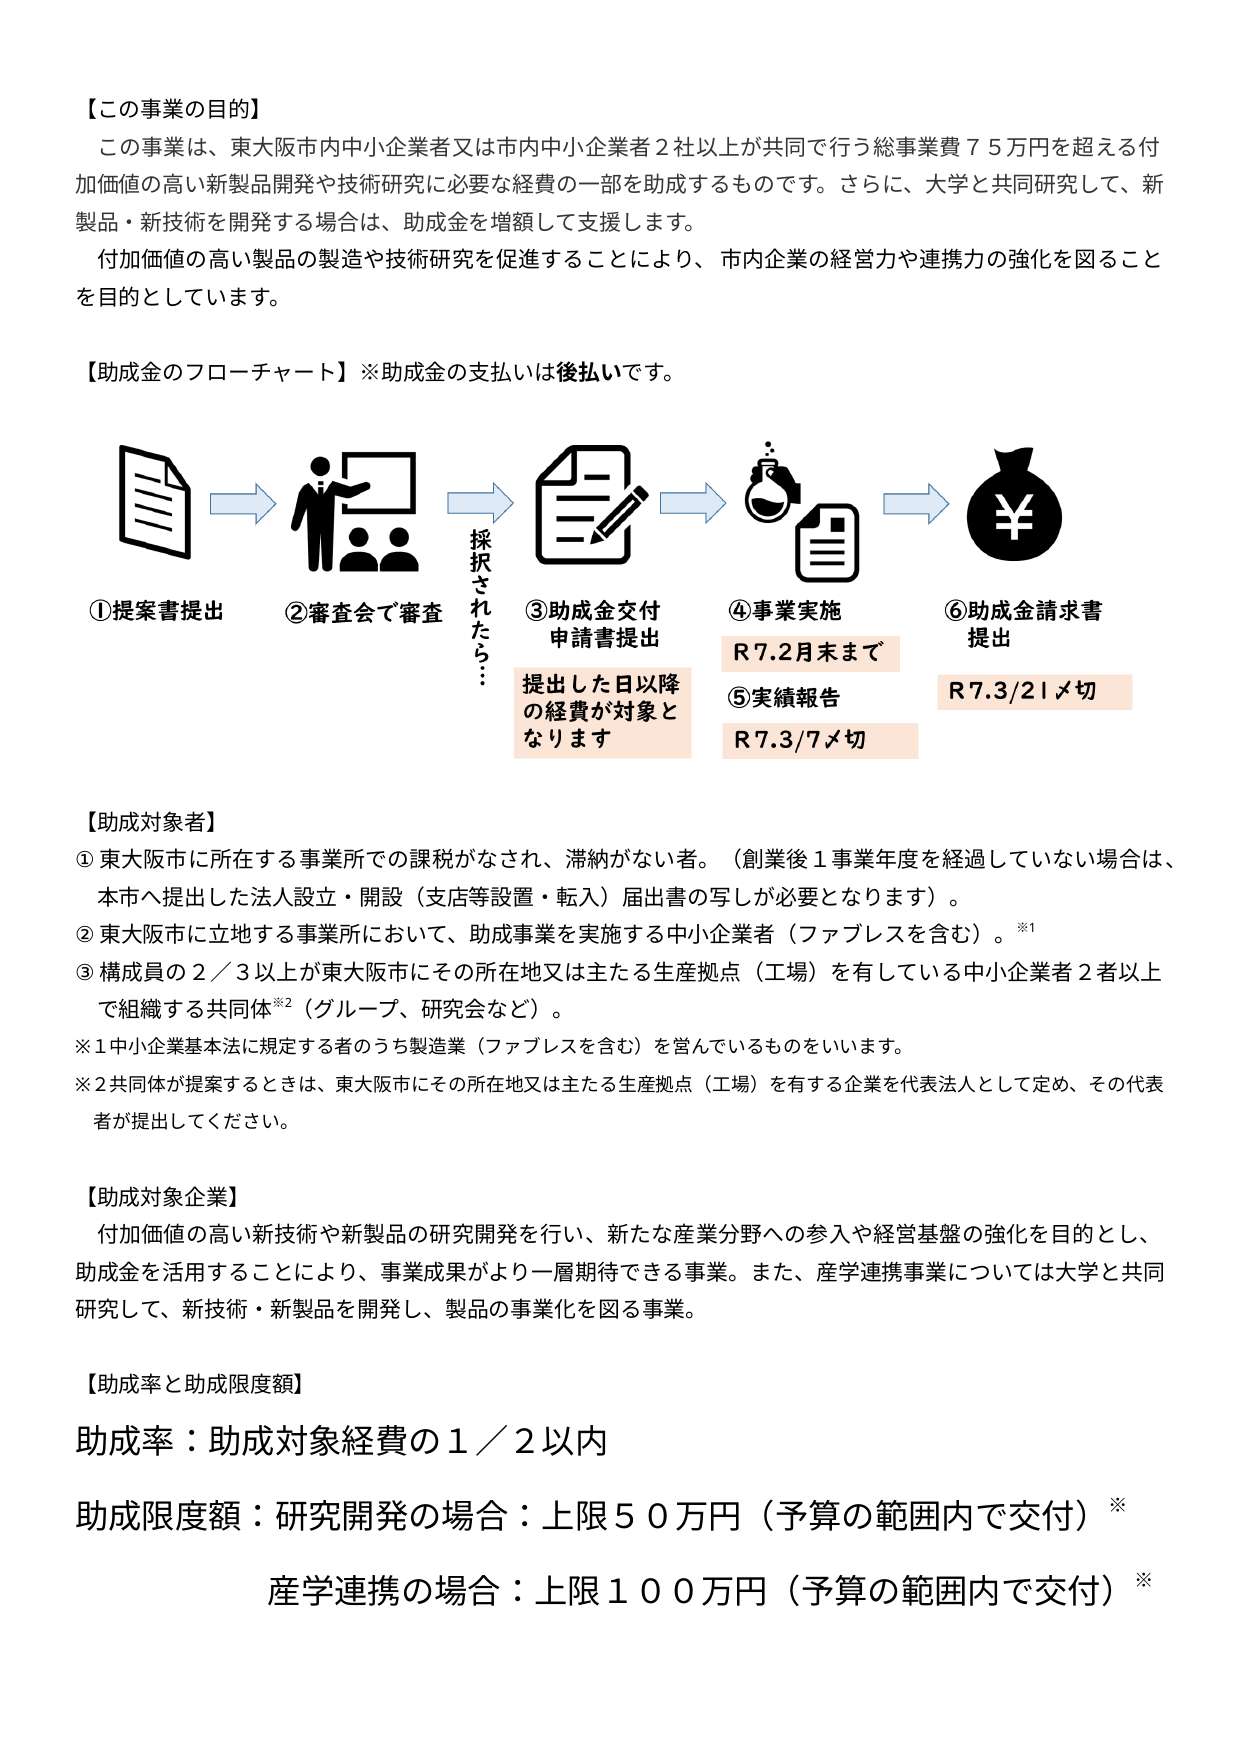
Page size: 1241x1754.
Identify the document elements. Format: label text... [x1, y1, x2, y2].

text ③構成員の２／３以上が東大阪市にその所在地又は主たる生産拠点（工場）を有している中小企業者２者以上で組織する共同体※2（グループ、研究会など）。 [75, 952, 1165, 1027]
text 【助成対象者】 [75, 802, 1165, 839]
text ①東大阪市に所在する事業所での課税がなされ、滞納がない者。（創業後１事業年度を経過していない場合は、本市へ提出した法人設立・開設（支店等設置・転入）届出書の写しが必要となります）。 [75, 839, 1165, 914]
text 産学連携の場合：上限１００万円（予算の範囲内で交付）※ [75, 1552, 1165, 1627]
text ②東大阪市に立地する事業所において、助成事業を実施する中小企業者（ファブレスを含む）。※1 [75, 914, 1165, 952]
text 【助成対象企業】 [75, 1177, 1165, 1214]
text 【この事業の目的】 [75, 89, 1165, 127]
text 助成限度額：研究開発の場合：上限５０万円（予算の範囲内で交付）※ [75, 1477, 1165, 1552]
text この事業は、東大阪市内中小企業者又は市内中小企業者２社以上が共同で行う総事業費７５万円を超える付加価値の高い新製品開発や技術研究に必要な経費の一部を助成するものです。さらに、大学と共同研究して、新製品・新技術を開発する場合は、助成金を増額して支援します。 [75, 199, 1165, 239]
text この事業は、東大阪市内中小企業者又は市内中小企業者２社以上が共同で行う総事業費７５万円を超える付加価値の高い新製品開発や技術研究に必要な経費の一部を助成するものです。さらに、大学と共同研究して、新製品・新技術を開発する場合は、助成金を増額して支援します。 [75, 127, 1165, 168]
text ※１中小企業基本法に規定する者のうち製造業（ファブレスを含む）を営んでいるものをいいます。 [75, 1027, 1165, 1064]
text 助成率：助成対象経費の１／２以内 [75, 1402, 1165, 1477]
text 【助成金のフローチャート】※助成金の支払いは後払いです。 [75, 352, 1165, 389]
text ※２共同体が提案するときは、東大阪市にその所在地又は主たる生産拠点（工場）を有する企業を代表法人として定め、その代表者が提出してください。 [75, 1064, 1165, 1139]
text 付加価値の高い製品の製造や技術研究を促進することにより、市内企業の経営力や連携力の強化を図ることを目的としています。 [75, 239, 1165, 314]
text 付加価値の高い新技術や新製品の研究開発を行い、新たな産業分野への参入や経営基盤の強化を目的とし、助成金を活用することにより、事業成果がより一層期待できる事業。また、産学連携事業については大学と共同研究して、新技術・新製品を開発し、製品の事業化を図る事業。 [75, 1214, 1165, 1327]
picture [75, 389, 1166, 770]
text 【助成率と助成限度額】 [75, 1364, 1165, 1402]
